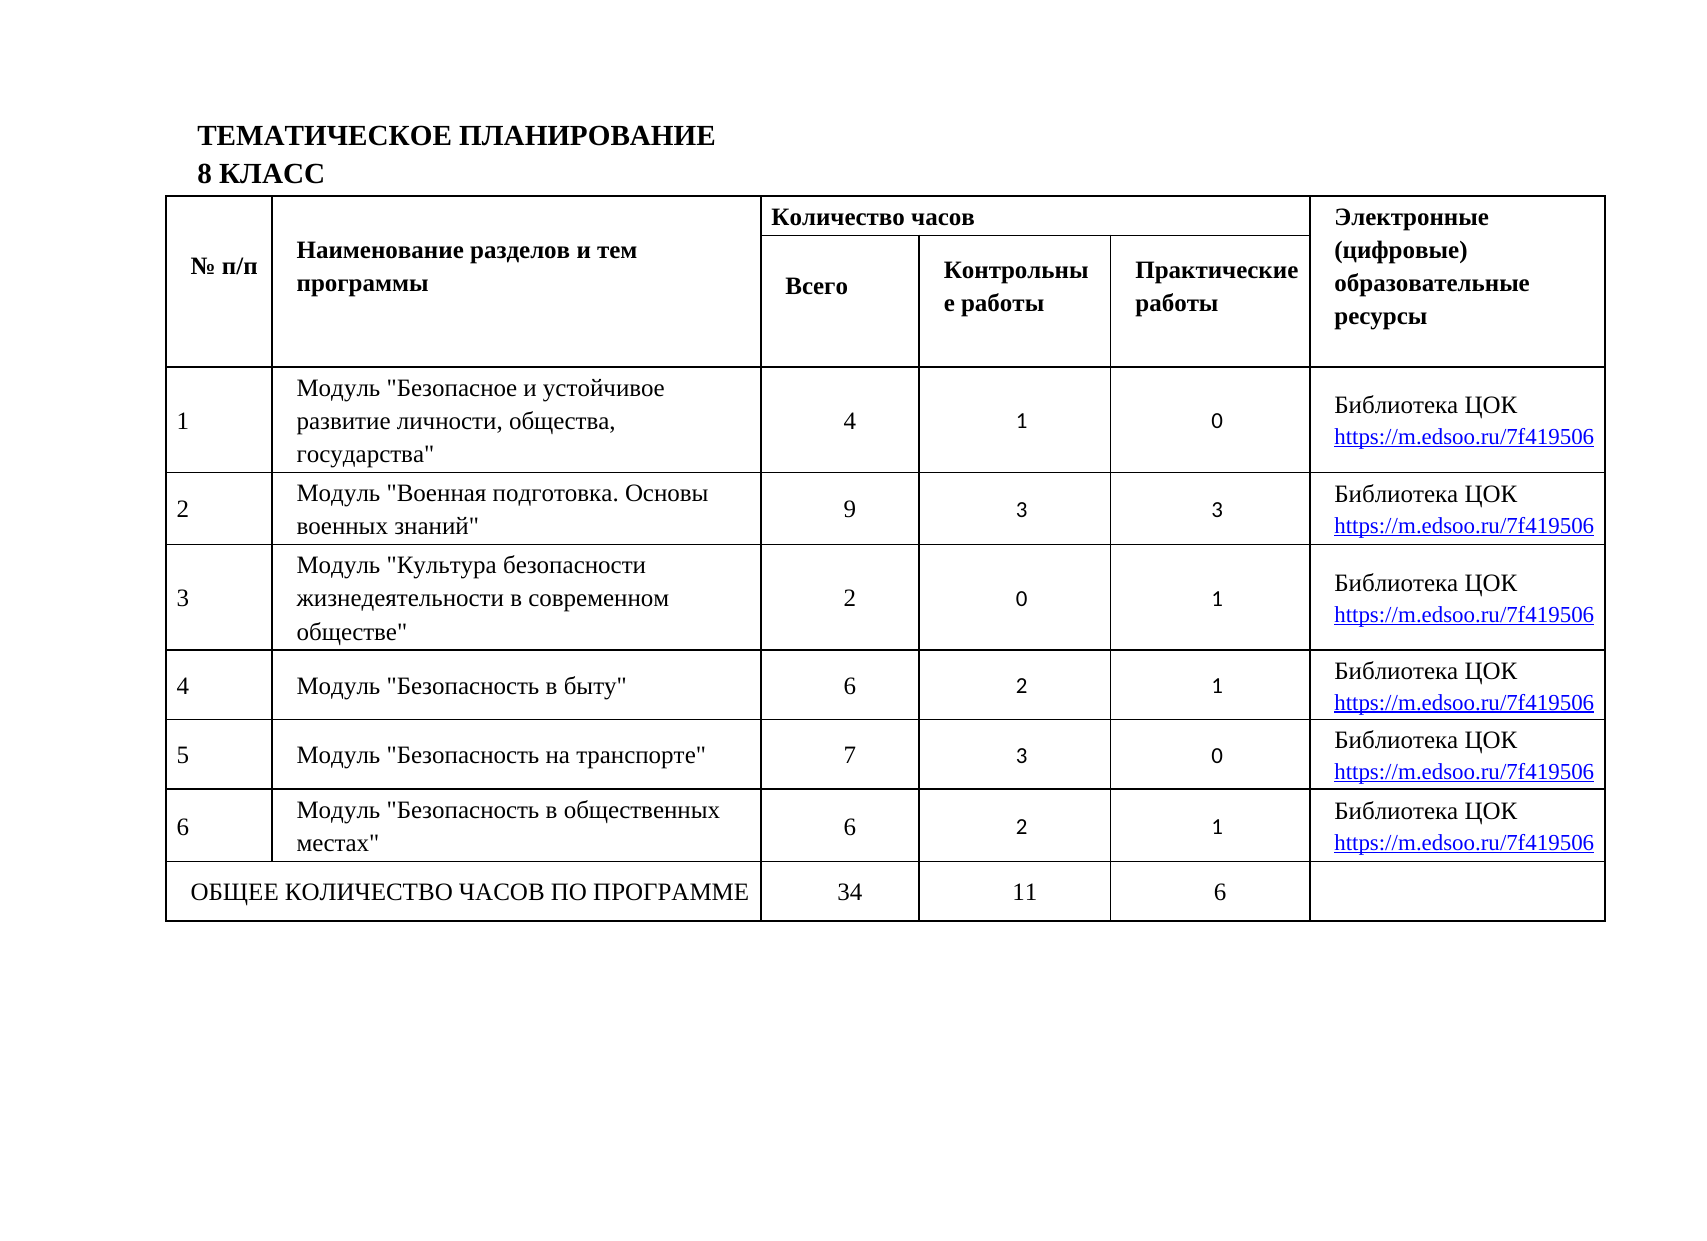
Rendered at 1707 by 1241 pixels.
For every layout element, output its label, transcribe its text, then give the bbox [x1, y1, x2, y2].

table_header Количество часов [762, 197, 1309, 234]
table_cell Практические работы [1111, 236, 1309, 366]
table_cell 34 [762, 862, 918, 920]
table_cell 0 [1111, 720, 1309, 788]
table_cell 0 [1111, 368, 1309, 471]
table_cell 5 [167, 720, 271, 788]
table_cell 2 [167, 473, 271, 544]
table_cell 6 [762, 790, 918, 861]
table_cell Всего [762, 236, 918, 366]
table_cell 4 [762, 368, 918, 471]
table_cell 0 [920, 545, 1110, 649]
text 8 КЛАСС [190, 157, 1618, 190]
table_cell Модуль "Безопасность в быту" [273, 651, 760, 719]
table_cell 11 [920, 862, 1110, 920]
table_cell Модуль "Безопасность в общественных местах" [273, 790, 760, 861]
table_cell 6 [1111, 862, 1309, 920]
table_cell 9 [762, 473, 918, 544]
table_cell Библиотека ЦОК https://m.edsoo.ru/7f419506 [1311, 545, 1604, 649]
table_cell Библиотека ЦОК https://m.edsoo.ru/7f419506 [1311, 651, 1604, 719]
text ТЕМАТИЧЕСКОЕ ПЛАНИРОВАНИЕ [190, 118, 1618, 152]
table_header Наименование разделов и тем программы [273, 197, 760, 366]
table_cell 2 [920, 790, 1110, 861]
table_cell 6 [167, 790, 271, 861]
table_cell 1 [1111, 651, 1309, 719]
table_cell 1 [920, 368, 1110, 471]
table_cell 1 [1111, 545, 1309, 649]
table_cell 2 [762, 545, 918, 649]
table_cell Библиотека ЦОК https://m.edsoo.ru/7f419506 [1311, 473, 1604, 544]
table_cell 6 [762, 651, 918, 719]
table_cell 3 [1111, 473, 1309, 544]
table_cell Модуль "Военная подготовка. Основы военных знаний" [273, 473, 760, 544]
table_header Электронные (цифровые) образовательные ресурсы [1311, 197, 1604, 366]
table_cell 1 [167, 368, 271, 471]
table_cell 7 [762, 720, 918, 788]
table_cell Модуль "Безопасность на транспорте" [273, 720, 760, 788]
table_cell 4 [167, 651, 271, 719]
table_cell Модуль "Культура безопасности жизнедеятельности в современном обществе" [273, 545, 760, 649]
table_cell Библиотека ЦОК https://m.edsoo.ru/7f419506 [1311, 368, 1604, 471]
table_cell 1 [1111, 790, 1309, 861]
table_cell Библиотека ЦОК https://m.edsoo.ru/7f419506 [1311, 790, 1604, 861]
table_cell 3 [920, 473, 1110, 544]
table_cell [1311, 862, 1604, 920]
table_cell Контрольные работы [920, 236, 1110, 366]
table_cell Модуль "Безопасное и устойчивое развитие личности, общества, государства" [273, 368, 760, 471]
table_header № п/п [167, 197, 271, 366]
table_cell 3 [920, 720, 1110, 788]
table_cell 2 [920, 651, 1110, 719]
table_cell Библиотека ЦОК https://m.edsoo.ru/7f419506 [1311, 720, 1604, 788]
table_cell ОБЩЕЕ КОЛИЧЕСТВО ЧАСОВ ПО ПРОГРАММЕ [167, 862, 760, 920]
table_cell 3 [167, 545, 271, 649]
